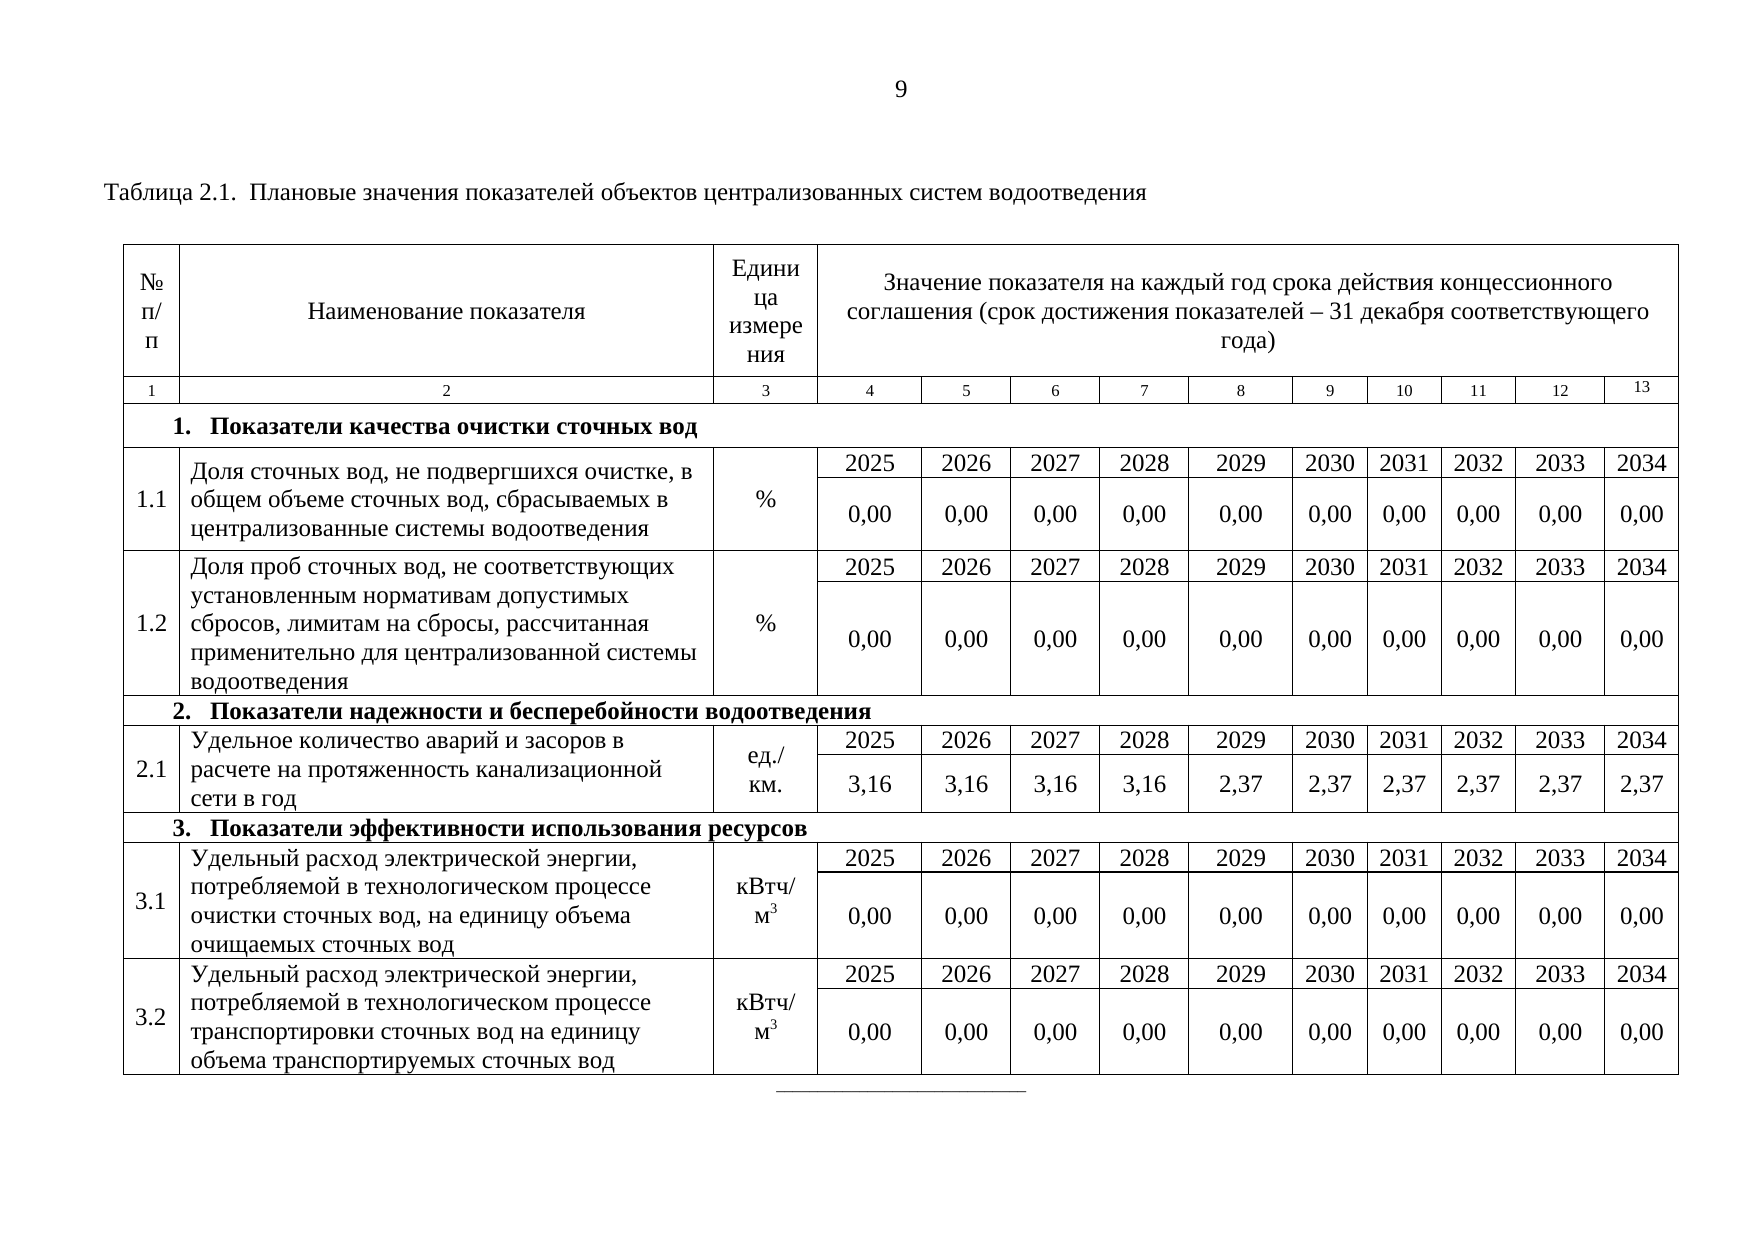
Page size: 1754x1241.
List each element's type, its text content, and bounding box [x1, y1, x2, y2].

table_cell 0,00 [1189, 478, 1292, 550]
table_cell 3 [714, 377, 817, 403]
table_cell 3.2 [124, 959, 179, 1074]
table_cell 12 [1516, 377, 1604, 403]
table_cell 0,00 [818, 873, 921, 958]
table_cell 3,16 [1100, 755, 1188, 812]
table_cell 0,00 [1293, 989, 1367, 1074]
table_cell Показатели качества очистки сточных вод [124, 404, 1678, 447]
table_cell % [714, 551, 817, 695]
table_cell 0,00 [1011, 478, 1099, 550]
table_cell Удельный расход электрической энергии, потребляемой в технологическом процессе очистки сточных вод, на единицу объема очищаемых сточных вод [180, 843, 713, 958]
table_header Значение показателя на каждый год срока действия концессионного соглашения (срок достижения показателей – 31 декабря соответствующего года) [818, 245, 1678, 376]
table_cell Удельное количество аварий и засоров в расчете на протяженность канализационной сети в год [180, 726, 713, 812]
table_cell 4 [818, 377, 921, 403]
table_cell 3,16 [818, 755, 921, 812]
table_cell 0,00 [1605, 582, 1678, 695]
table_cell 2026 [922, 726, 1010, 754]
table_header № п/п [124, 245, 179, 376]
table_cell % [714, 448, 817, 550]
table_cell 8 [1189, 377, 1292, 403]
table_cell 2033 [1516, 843, 1604, 871]
text Таблица 2.1. Плановые значения показателей объектов централизованных систем водоотведения [74, 177, 1728, 206]
table_cell 2027 [1011, 551, 1099, 581]
table_cell Показатели эффективности использования ресурсов [124, 813, 1678, 842]
table_cell 0,00 [1368, 478, 1441, 550]
table_cell 0,00 [1100, 989, 1188, 1074]
table_cell 2026 [922, 448, 1010, 477]
table_cell 0,00 [1605, 873, 1678, 958]
table_cell 3,16 [922, 755, 1010, 812]
table_cell 0,00 [1516, 478, 1604, 550]
table_cell 2025 [818, 959, 921, 987]
table_cell 0,00 [922, 989, 1010, 1074]
table_cell 2030 [1293, 448, 1367, 477]
table_cell 0,00 [1293, 873, 1367, 958]
table_cell 0,00 [1368, 582, 1441, 695]
table_cell 0,00 [1516, 873, 1604, 958]
table_cell 2026 [922, 843, 1010, 871]
table_cell 2032 [1442, 551, 1515, 581]
table_cell 2026 [922, 551, 1010, 581]
table_cell 2031 [1368, 726, 1441, 754]
table_cell 5 [922, 377, 1010, 403]
table_cell 2033 [1516, 959, 1604, 987]
table_cell 0,00 [1100, 582, 1188, 695]
table_cell 0,00 [1011, 989, 1099, 1074]
table_cell 0,00 [1442, 873, 1515, 958]
table_cell 2031 [1368, 551, 1441, 581]
table_cell 0,00 [1605, 989, 1678, 1074]
table_cell 0,00 [1516, 582, 1604, 695]
table_cell 0,00 [1605, 478, 1678, 550]
table_cell 0,00 [1011, 582, 1099, 695]
table_cell Доля проб сточных вод, не соответствующих установленным нормативам допустимых сбросов, лимитам на сбросы, рассчитанная применительно для централизованной системы водоотведения [180, 551, 713, 695]
table_cell 3,16 [1011, 755, 1099, 812]
table_cell 2032 [1442, 843, 1515, 871]
table_cell 2029 [1189, 448, 1292, 477]
table_cell 2032 [1442, 448, 1515, 477]
table_cell 0,00 [1442, 478, 1515, 550]
table_cell 2030 [1293, 726, 1367, 754]
table_cell 13 [1605, 377, 1678, 403]
table_cell 2033 [1516, 448, 1604, 477]
table_cell 2030 [1293, 843, 1367, 871]
table_cell 2028 [1100, 959, 1188, 987]
table_cell 2029 [1189, 726, 1292, 754]
table_cell 0,00 [1011, 873, 1099, 958]
text ______________________________ [74, 551, 1728, 1094]
table_cell 2029 [1189, 843, 1292, 871]
table_cell 7 [1100, 377, 1188, 403]
table_cell 2026 [922, 959, 1010, 987]
table_cell 3.1 [124, 843, 179, 958]
table_cell 1.2 [124, 551, 179, 695]
table_cell Удельный расход электрической энергии, потребляемой в технологическом процессе транспортировки сточных вод на единицу объема транспортируемых сточных вод [180, 959, 713, 1074]
table_cell 0,00 [1189, 989, 1292, 1074]
table_cell 0,00 [1516, 989, 1604, 1074]
table_cell 2033 [1516, 551, 1604, 581]
table_cell 2.1 [124, 726, 179, 812]
table_cell 2,37 [1368, 755, 1441, 812]
table_cell 2033 [1516, 726, 1604, 754]
table_cell Показатели надежности и бесперебойности водоотведения [124, 696, 1678, 724]
table_cell 0,00 [818, 582, 921, 695]
table_cell 2028 [1100, 448, 1188, 477]
table_cell 0,00 [1100, 478, 1188, 550]
table_cell 2027 [1011, 959, 1099, 987]
table_cell 1 [124, 377, 179, 403]
table_cell 2028 [1100, 726, 1188, 754]
table_cell 2034 [1605, 959, 1678, 987]
table_cell 2025 [818, 448, 921, 477]
table_cell 2025 [818, 726, 921, 754]
table_header Единица измерения [714, 245, 817, 376]
table_cell 2027 [1011, 726, 1099, 754]
table_cell 10 [1368, 377, 1441, 403]
table_cell 0,00 [1442, 989, 1515, 1074]
table_cell 2,37 [1442, 755, 1515, 812]
table_cell 2025 [818, 551, 921, 581]
table_cell кВтч/ м3 [714, 959, 817, 1074]
table_cell 0,00 [1368, 873, 1441, 958]
table_cell 0,00 [1293, 582, 1367, 695]
table_cell ед./ км. [714, 726, 817, 812]
table_cell 0,00 [1100, 873, 1188, 958]
table_cell 1.1 [124, 448, 179, 550]
table_cell 2027 [1011, 448, 1099, 477]
table_cell 2031 [1368, 448, 1441, 477]
table_cell 2034 [1605, 843, 1678, 871]
table_cell 2,37 [1293, 755, 1367, 812]
table_cell 6 [1011, 377, 1099, 403]
table_cell 2029 [1189, 551, 1292, 581]
table_cell 2031 [1368, 959, 1441, 987]
table_cell 2031 [1368, 843, 1441, 871]
table_cell 2032 [1442, 726, 1515, 754]
table_cell 0,00 [818, 989, 921, 1074]
table_cell 2034 [1605, 448, 1678, 477]
table_cell 9 [1293, 377, 1367, 403]
table_cell 2030 [1293, 551, 1367, 581]
table_cell 2,37 [1516, 755, 1604, 812]
table_cell 0,00 [818, 478, 921, 550]
table_cell 2029 [1189, 959, 1292, 987]
table_cell 0,00 [922, 873, 1010, 958]
table_cell 2028 [1100, 843, 1188, 871]
table_cell 2025 [818, 843, 921, 871]
table_header Наименование показателя [180, 245, 713, 376]
table_cell 0,00 [1189, 873, 1292, 958]
table_cell 2030 [1293, 959, 1367, 987]
table_cell 2034 [1605, 726, 1678, 754]
table_cell 0,00 [1189, 582, 1292, 695]
table_cell 11 [1442, 377, 1515, 403]
table_cell 2,37 [1605, 755, 1678, 812]
table_cell 2 [180, 377, 713, 403]
table_cell 2032 [1442, 959, 1515, 987]
table_cell 0,00 [1368, 989, 1441, 1074]
table_cell 2027 [1011, 843, 1099, 871]
table_cell 2034 [1605, 551, 1678, 581]
table_cell 0,00 [1442, 582, 1515, 695]
table_cell кВтч/ м3 [714, 843, 817, 958]
table_cell 0,00 [922, 582, 1010, 695]
table_cell 0,00 [1293, 478, 1367, 550]
table_cell Доля сточных вод, не подвергшихся очистке, в общем объеме сточных вод, сбрасываемых в централизованные системы водоотведения [180, 448, 713, 550]
table_cell 0,00 [922, 478, 1010, 550]
table_cell 2028 [1100, 551, 1188, 581]
table_cell 2,37 [1189, 755, 1292, 812]
